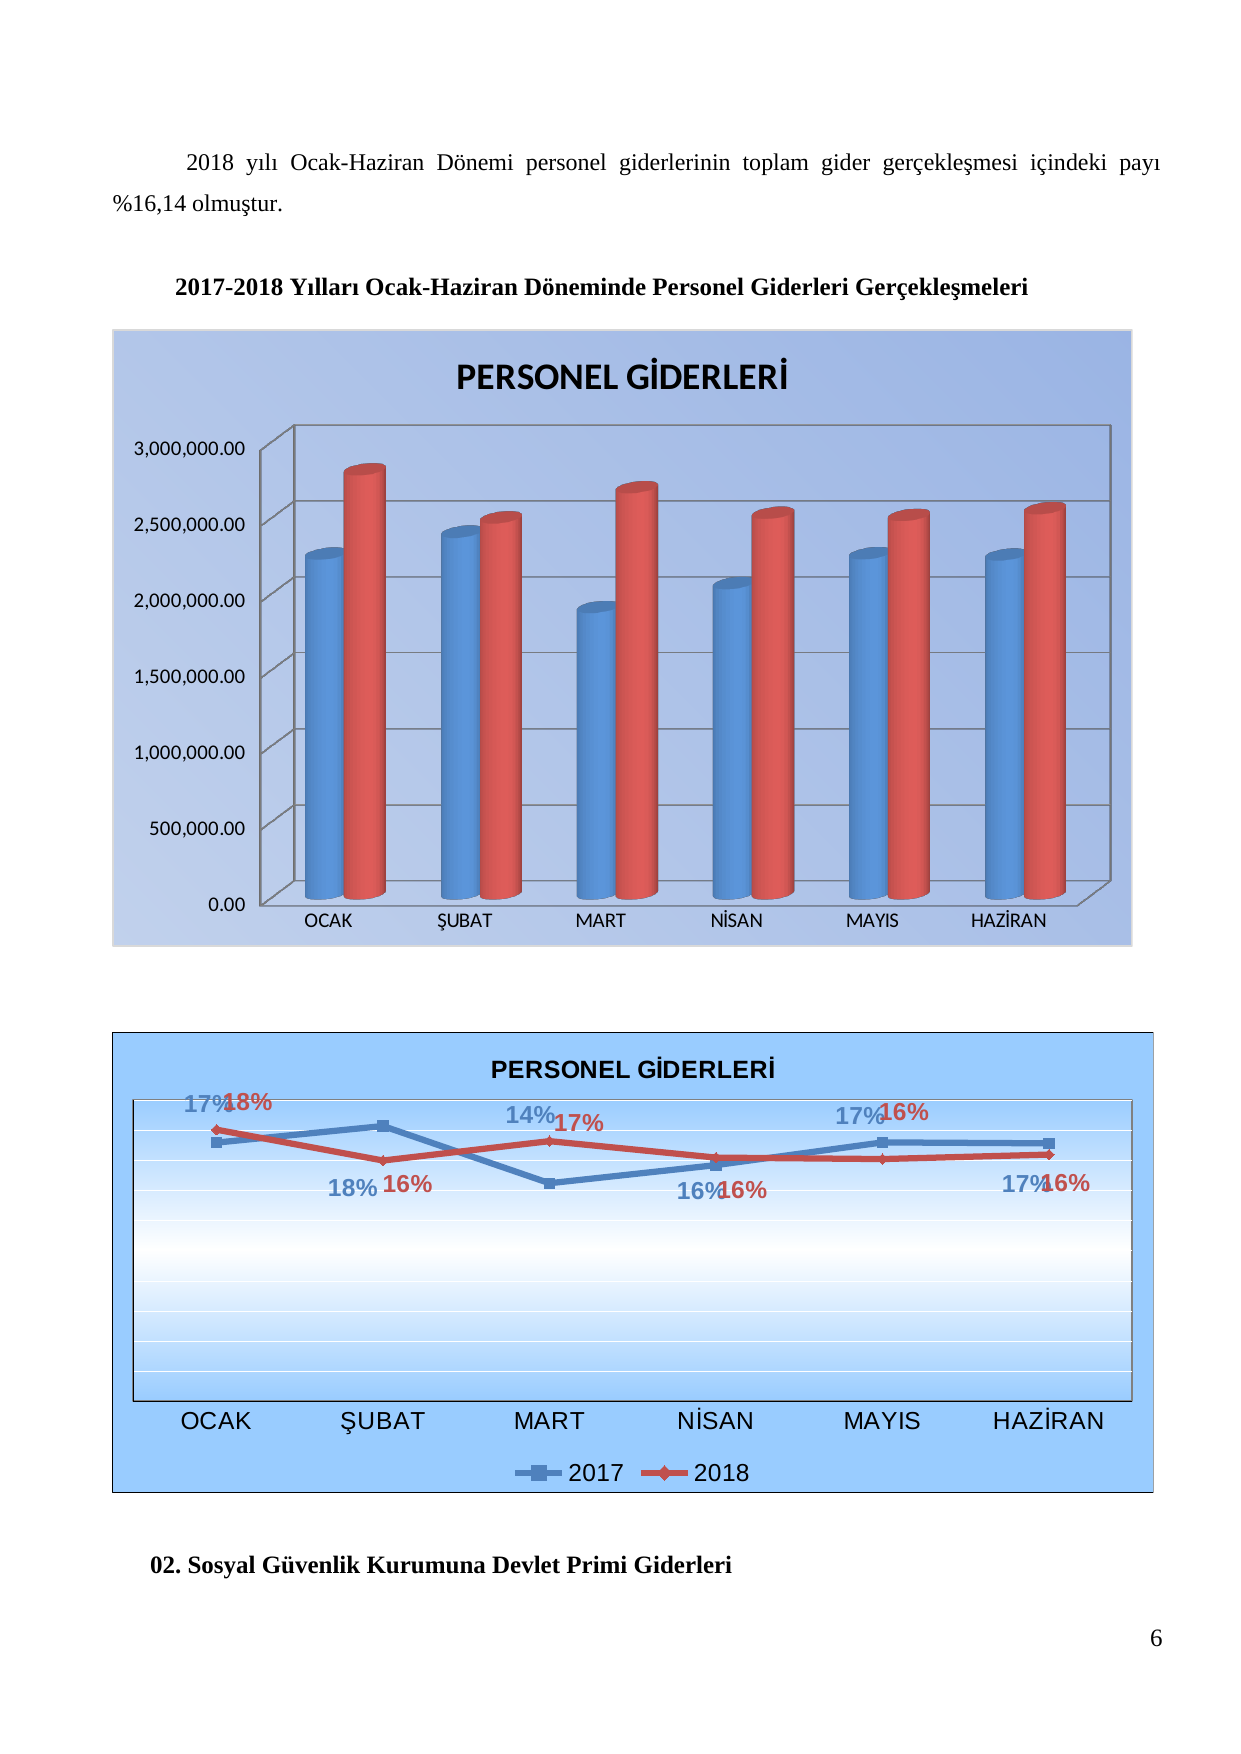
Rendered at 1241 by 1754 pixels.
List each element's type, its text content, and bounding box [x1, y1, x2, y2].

text 2017-2018 Yılları Ocak-Haziran Döneminde Personel Giderleri Gerçekleşmeleri [112, 272, 1162, 301]
text 2018 yılı Ocak-Haziran Dönemi personel giderlerinin toplam gider gerçekleşmesi içindeki payı %16,14 olmuştur. [112, 148, 1162, 217]
list Sosyal Güvenlik Kurumuna Devlet Primi Giderleri [150, 1550, 1162, 1579]
